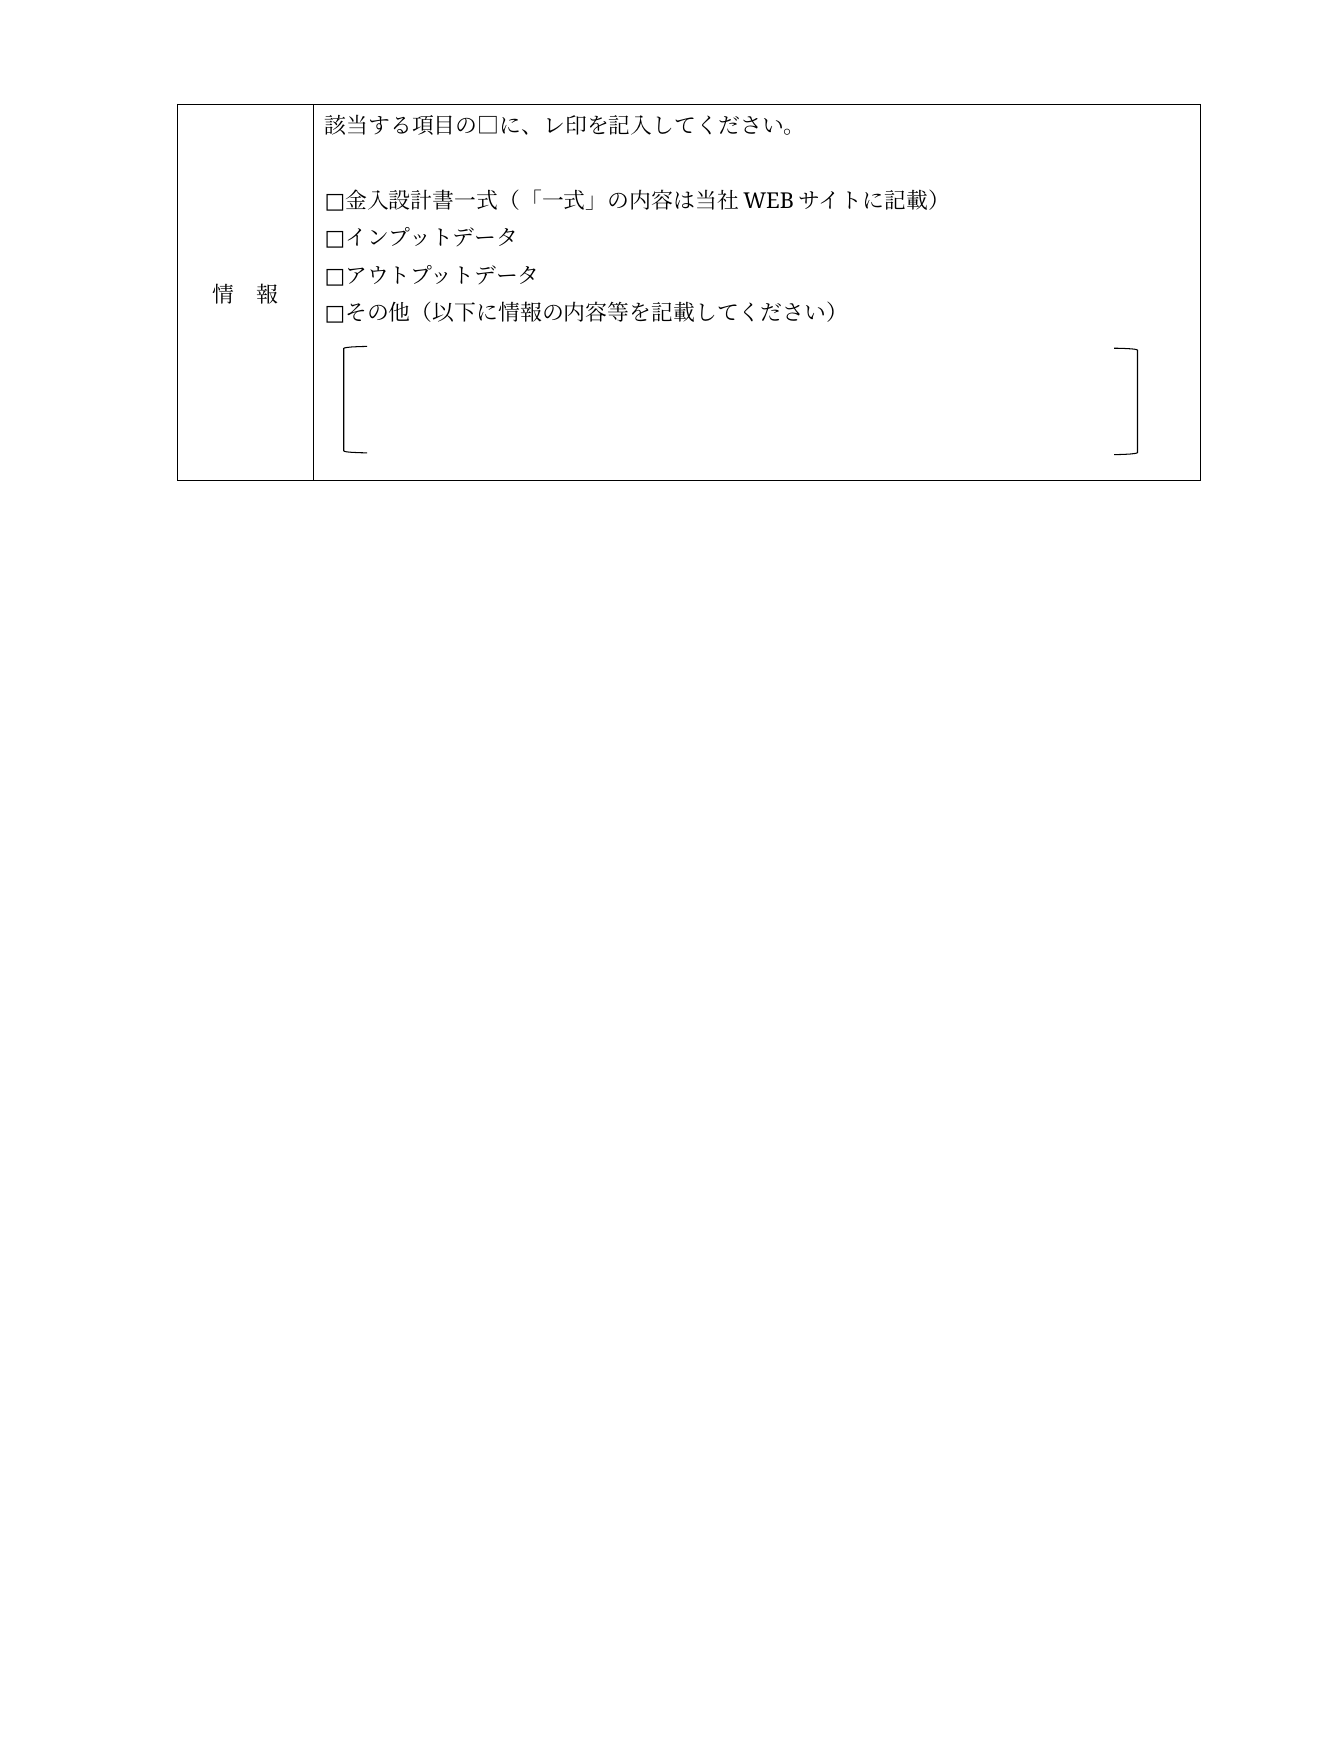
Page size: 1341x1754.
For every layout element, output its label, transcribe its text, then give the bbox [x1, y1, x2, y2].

table_cell 該当する項目の□に、レ印を記入してください。 □金入設計書一式（「一式」の内容は当社WEBサイトに記載） □インプットデータ □アウトプットデータ □その他（以下に情報の内容等を記載してください） [314, 105, 1200, 480]
table_cell 情 報 [178, 105, 313, 480]
